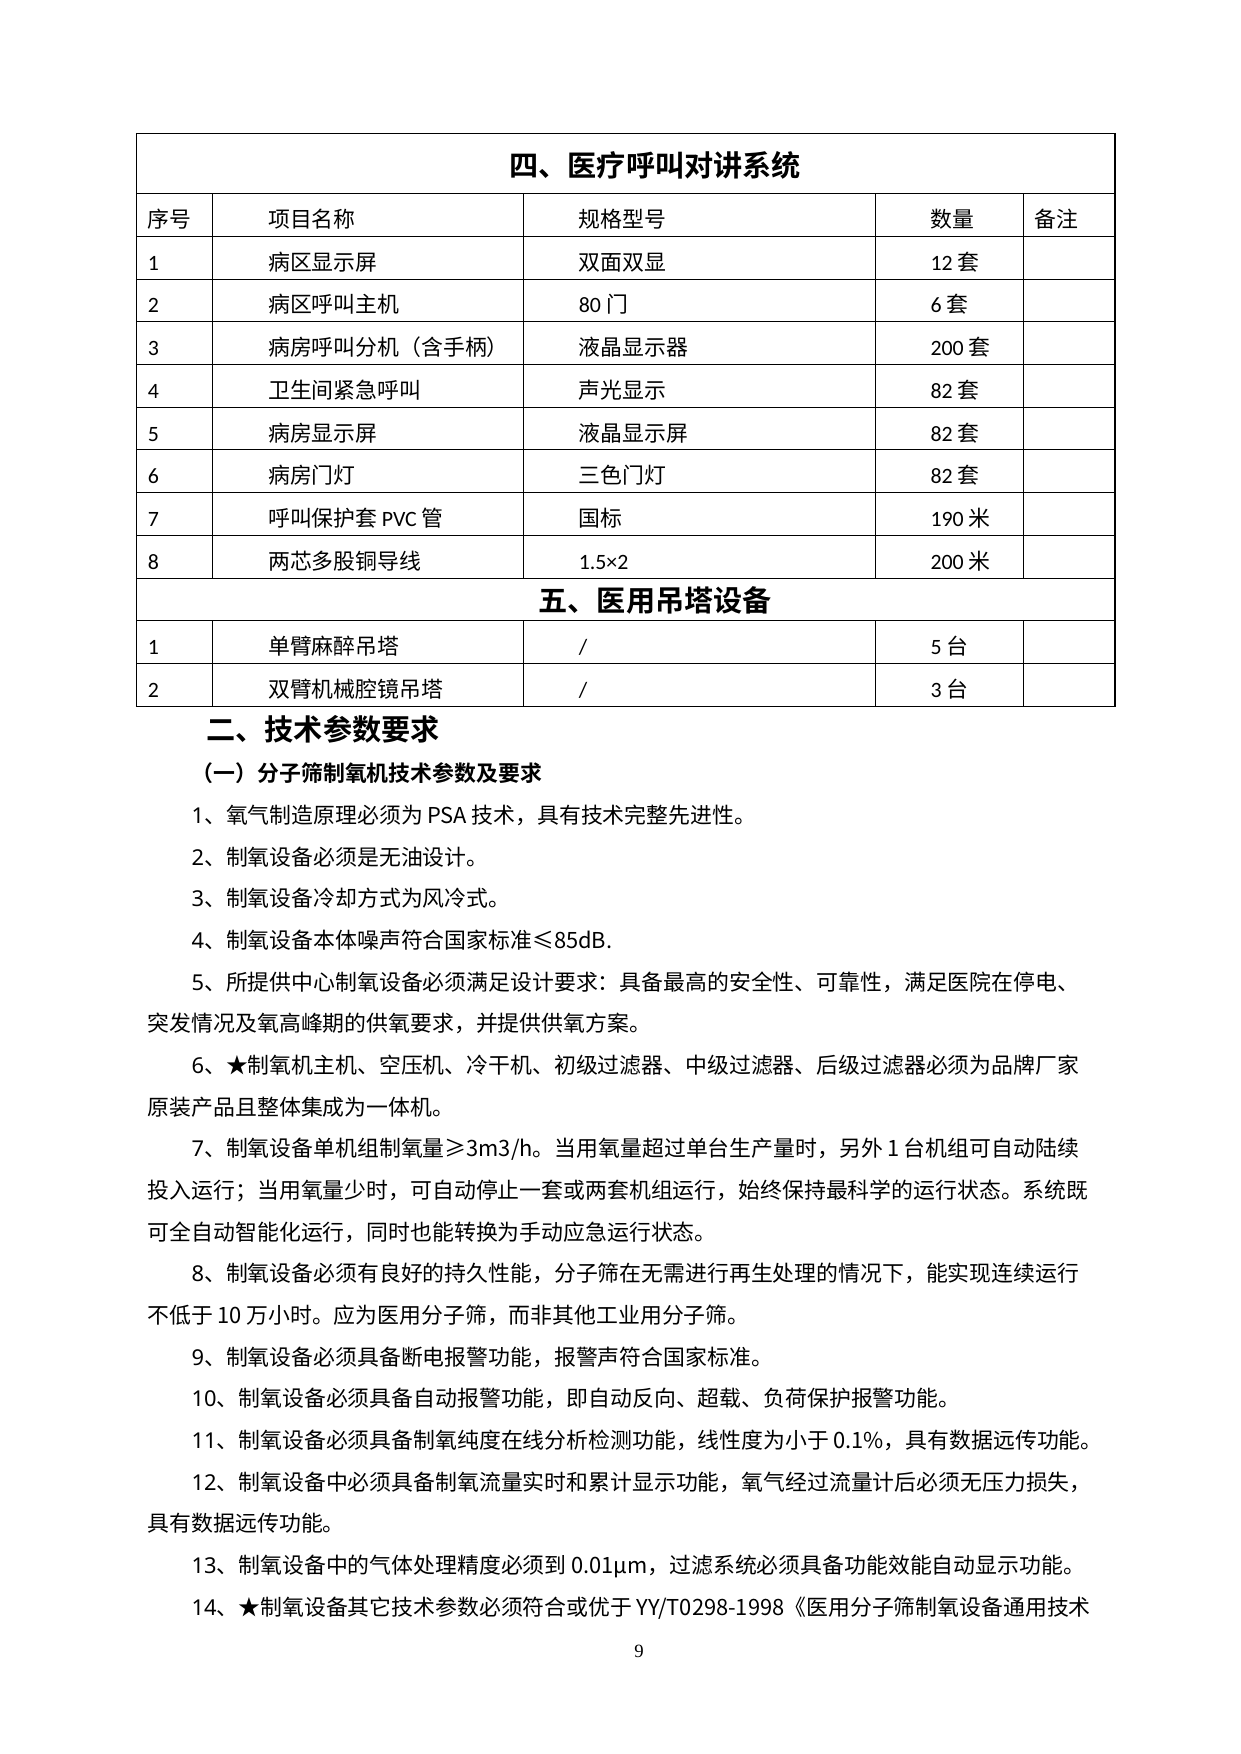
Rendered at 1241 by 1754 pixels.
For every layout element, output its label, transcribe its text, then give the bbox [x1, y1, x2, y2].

table_cell [1024, 536, 1114, 577]
table_cell 呼叫保护套PVC管 [213, 493, 523, 535]
table_cell 82 套 [876, 365, 1023, 407]
table_cell 备注 [1024, 194, 1114, 236]
table_cell 病房显示屏 [213, 408, 523, 449]
table_cell [1024, 493, 1114, 535]
table_cell 82套 [876, 450, 1023, 492]
table_cell 82套 [876, 408, 1023, 449]
table_cell 序号 [137, 194, 212, 236]
table_cell 液晶显示器 [524, 322, 875, 364]
table_cell 5 [137, 408, 212, 449]
table_cell 1.5×2 [524, 536, 875, 577]
table_cell 4 [137, 365, 212, 407]
table_cell 病房呼叫分机（含手柄） [213, 322, 523, 364]
table_cell [1024, 664, 1114, 706]
table_cell 3台 [876, 664, 1023, 706]
table_cell 5台 [876, 621, 1023, 663]
table_cell [1024, 365, 1114, 407]
table_cell 三色门灯 [524, 450, 875, 492]
table_cell 2 [137, 664, 212, 706]
text 8、制氧设备必须有良好的持久性能，分子筛在无需进行再生处理的情况下，能实现连续运行不低于10万小时。应为医用分子筛，而非其他工业用分子筛。 [148, 1248, 1093, 1332]
table_cell 病区显示屏 [213, 237, 523, 278]
table_cell 200 米 [876, 536, 1023, 577]
table_cell [1024, 322, 1114, 364]
text 10、制氧设备必须具备自动报警功能，即自动反向、超载、负荷保护报警功能。 [148, 1373, 1093, 1415]
text 6、★制氧机主机、空压机、冷干机、初级过滤器、中级过滤器、后级过滤器必须为品牌厂家原装产品且整体集成为一体机。 [148, 1040, 1093, 1123]
table_cell / [524, 664, 875, 706]
table_cell 双面双显 [524, 237, 875, 278]
text 1、氧气制造原理必须为PSA技术，具有技术完整先进性。 [148, 790, 1093, 832]
text 12、制氧设备中必须具备制氧流量实时和累计显示功能，氧气经过流量计后必须无压力损失，具有数据远传功能。 [148, 1457, 1093, 1540]
table_cell 五、医用吊塔设备 [137, 579, 1114, 620]
text 9、制氧设备必须具备断电报警功能，报警声符合国家标准。 [148, 1332, 1093, 1373]
table_cell [1024, 408, 1114, 449]
table_cell 1 [137, 237, 212, 278]
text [148, 1582, 1093, 1623]
table_cell 病房门灯 [213, 450, 523, 492]
table_cell 12套 [876, 237, 1023, 278]
table_cell 数量 [876, 194, 1023, 236]
table_cell 病区呼叫主机 [213, 280, 523, 321]
text 2、制氧设备必须是无油设计。 [148, 832, 1093, 873]
table_cell 单臂麻醉吊塔 [213, 621, 523, 663]
table_cell 卫生间紧急呼叫 [213, 365, 523, 407]
text 3、制氧设备冷却方式为风冷式。 [148, 873, 1093, 915]
table_cell 规格型号 [524, 194, 875, 236]
table_cell 液晶显示屏 [524, 408, 875, 449]
text 二、技术参数要求 [148, 707, 1093, 748]
table_cell [1024, 621, 1114, 663]
table_cell 7 [137, 493, 212, 535]
text 7、制氧设备单机组制氧量≥3m3/h。当用氧量超过单台生产量时，另外1台机组可自动陆续投入运行；当用氧量少时，可自动停止一套或两套机组运行，始终保持最科学的运行状态。系统既可全自动智能化运行，同时也能转换为手动应急运行状态。 [148, 1123, 1093, 1248]
text 11、制氧设备必须具备制氧纯度在线分析检测功能，线性度为小于0.1%，具有数据远传功能。 [148, 1415, 1093, 1457]
table_cell 国标 [524, 493, 875, 535]
table_cell [1024, 237, 1114, 278]
table_cell 6 [137, 450, 212, 492]
text 4、制氧设备本体噪声符合国家标准≤85dB. [148, 915, 1093, 957]
table_cell [1024, 450, 1114, 492]
table_cell 200套 [876, 322, 1023, 364]
table_cell 80 门 [524, 280, 875, 321]
table_cell [1024, 280, 1114, 321]
table_cell 1 [137, 621, 212, 663]
table_cell 声光显示 [524, 365, 875, 407]
table_cell 6 套 [876, 280, 1023, 321]
table_cell 2 [137, 280, 212, 321]
table_cell 3 [137, 322, 212, 364]
text 5、所提供中心制氧设备必须满足设计要求：具备最高的安全性、可靠性，满足医院在停电、突发情况及氧高峰期的供氧要求，并提供供氧方案。 [148, 957, 1093, 1040]
text 13、制氧设备中的气体处理精度必须到0.01μm，过滤系统必须具备功能效能自动显示功能。 [148, 1540, 1093, 1582]
table_cell / [524, 621, 875, 663]
table_cell 项目名称 [213, 194, 523, 236]
table_cell 两芯多股铜导线 [213, 536, 523, 577]
table_cell 8 [137, 536, 212, 577]
table_cell 190 米 [876, 493, 1023, 535]
table_cell 双臂机械腔镜吊塔 [213, 664, 523, 706]
table_cell 四、医疗呼叫对讲系统 [137, 134, 1114, 193]
text （一）分子筛制氧机技术参数及要求 [148, 748, 1093, 790]
